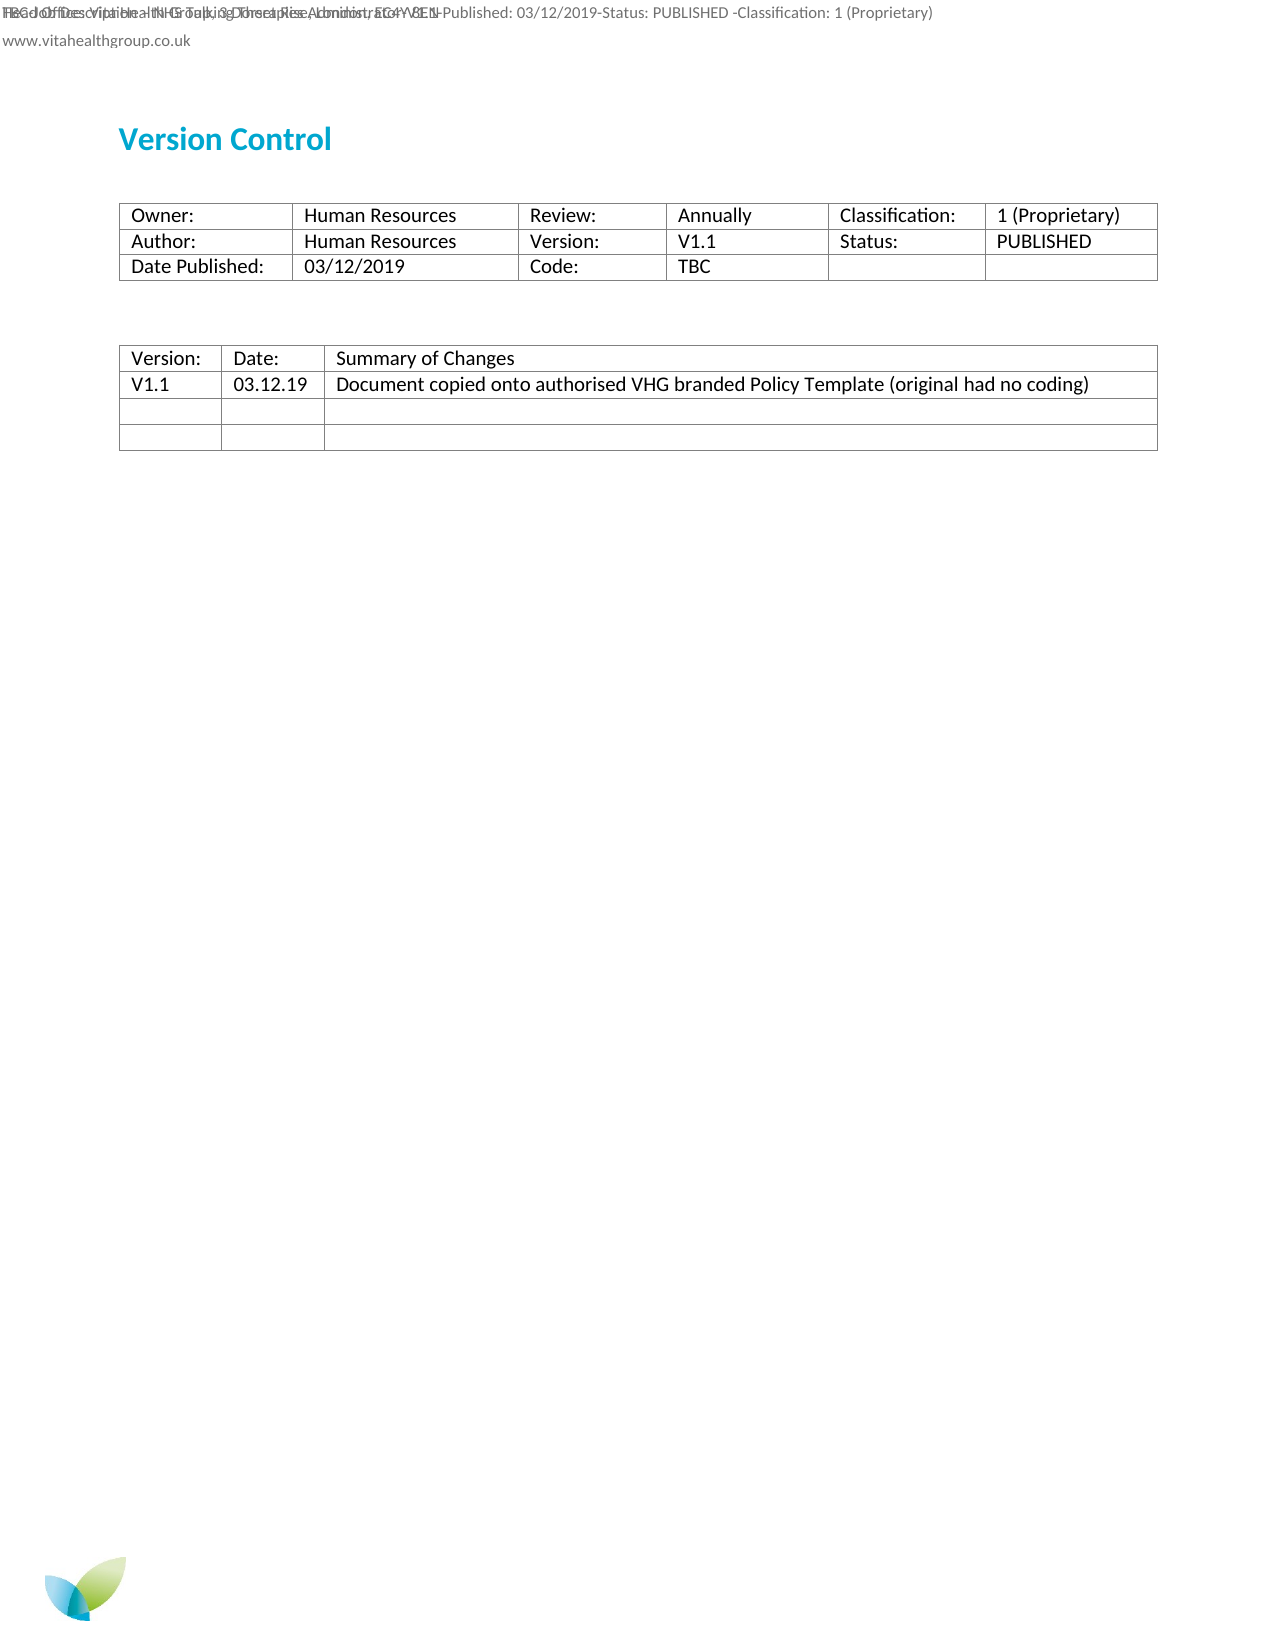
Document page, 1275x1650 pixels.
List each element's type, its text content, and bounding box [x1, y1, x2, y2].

table_header Date: [222, 346, 324, 371]
table_cell [120, 425, 221, 450]
table_cell 03/12/2019 [293, 255, 518, 279]
table_cell PUBLISHED [986, 230, 1157, 254]
table_header Annually [667, 204, 828, 228]
table_cell [325, 399, 1157, 424]
table_cell V1.1 [667, 230, 828, 254]
table_cell Document copied onto authorised VHG branded Policy Template (original had no coding) [325, 372, 1157, 398]
table_cell Author: [120, 230, 292, 254]
table_cell Version: [519, 230, 666, 254]
table_header Review: [519, 204, 666, 228]
text Version Control [118, 118, 1252, 159]
table_cell Human Resources [293, 230, 518, 254]
table_header Owner: [120, 204, 292, 228]
table_header Classification: [829, 204, 985, 228]
table_cell [222, 425, 324, 450]
table_cell 03.12.19 [222, 372, 324, 398]
table_cell Date Published: [120, 255, 292, 279]
table_header Version: [120, 346, 221, 371]
table_cell [222, 399, 324, 424]
table_cell Status: [829, 230, 985, 254]
table_header Human Resources [293, 204, 518, 228]
table_cell TBC [667, 255, 828, 279]
table_cell Code: [519, 255, 666, 279]
table_cell [986, 255, 1157, 279]
table_cell [829, 255, 985, 279]
table_cell V1.1 [120, 372, 221, 398]
table_cell [120, 399, 221, 424]
table_header Summary of Changes [325, 346, 1157, 371]
table_cell [325, 425, 1157, 450]
table_header 1 (Proprietary) [986, 204, 1157, 228]
picture [45, 1557, 126, 1621]
